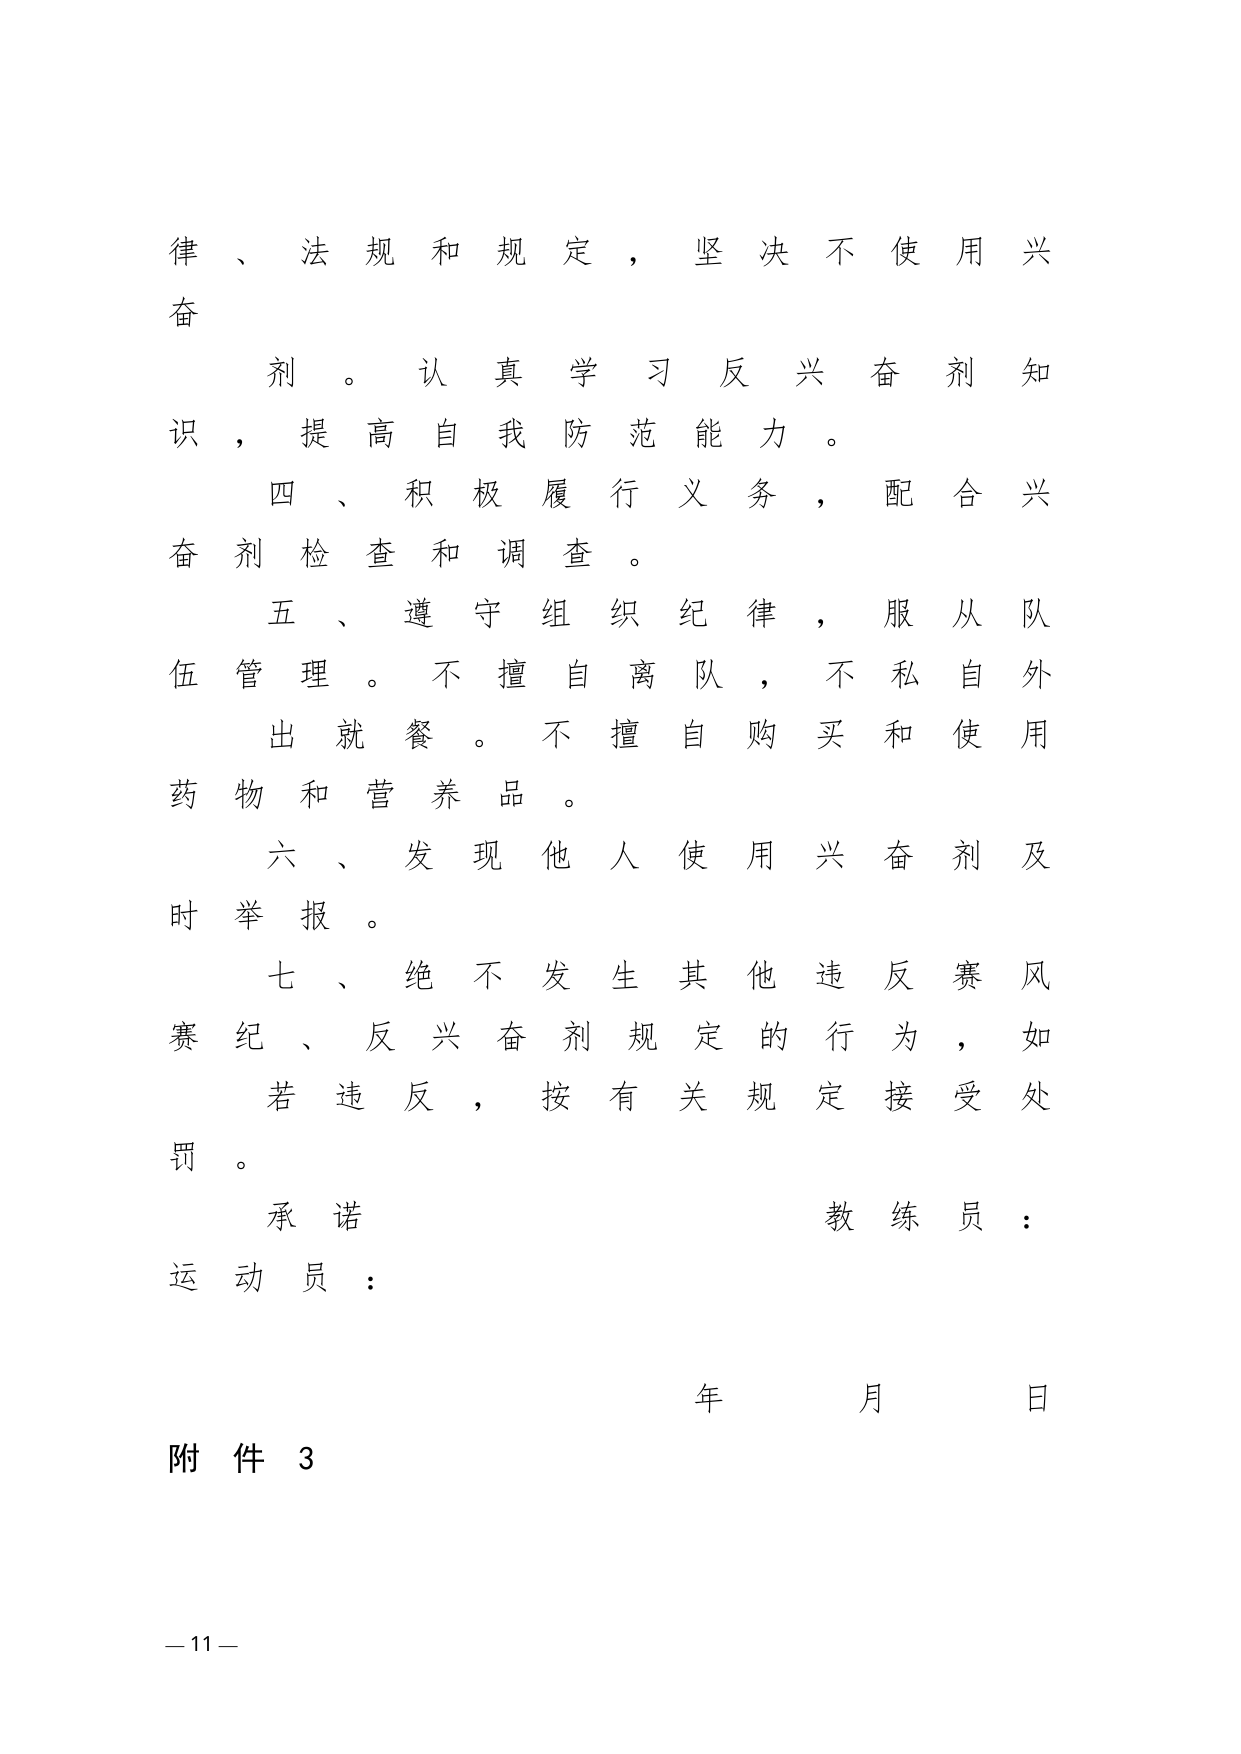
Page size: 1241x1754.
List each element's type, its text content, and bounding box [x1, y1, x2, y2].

text 附件3 [167, 1426, 1085, 1486]
text 剂。认真学习反兴奋剂知识，提高自我防范能力。 [167, 340, 1085, 461]
text 四、积极履行义务，配合兴奋剂检查和调查。 [167, 461, 1085, 581]
text 七、绝不发生其他违反赛风赛纪、反兴奋剂规定的行为，如 [167, 943, 1085, 1064]
text 承诺 教练员： 运动员： [167, 1184, 1085, 1305]
text 年 月 日 [167, 1365, 1085, 1426]
text 若违反，按有关规定接受处罚。 [167, 1064, 1085, 1184]
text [167, 219, 1085, 340]
text 六、发现他人使用兴奋剂及时举报。 [167, 823, 1085, 943]
text 五、遵守组织纪律，服从队伍管理。不擅自离队，不私自外 [167, 581, 1085, 702]
text 出就餐。不擅自购买和使用药物和营养品。 [167, 702, 1085, 823]
